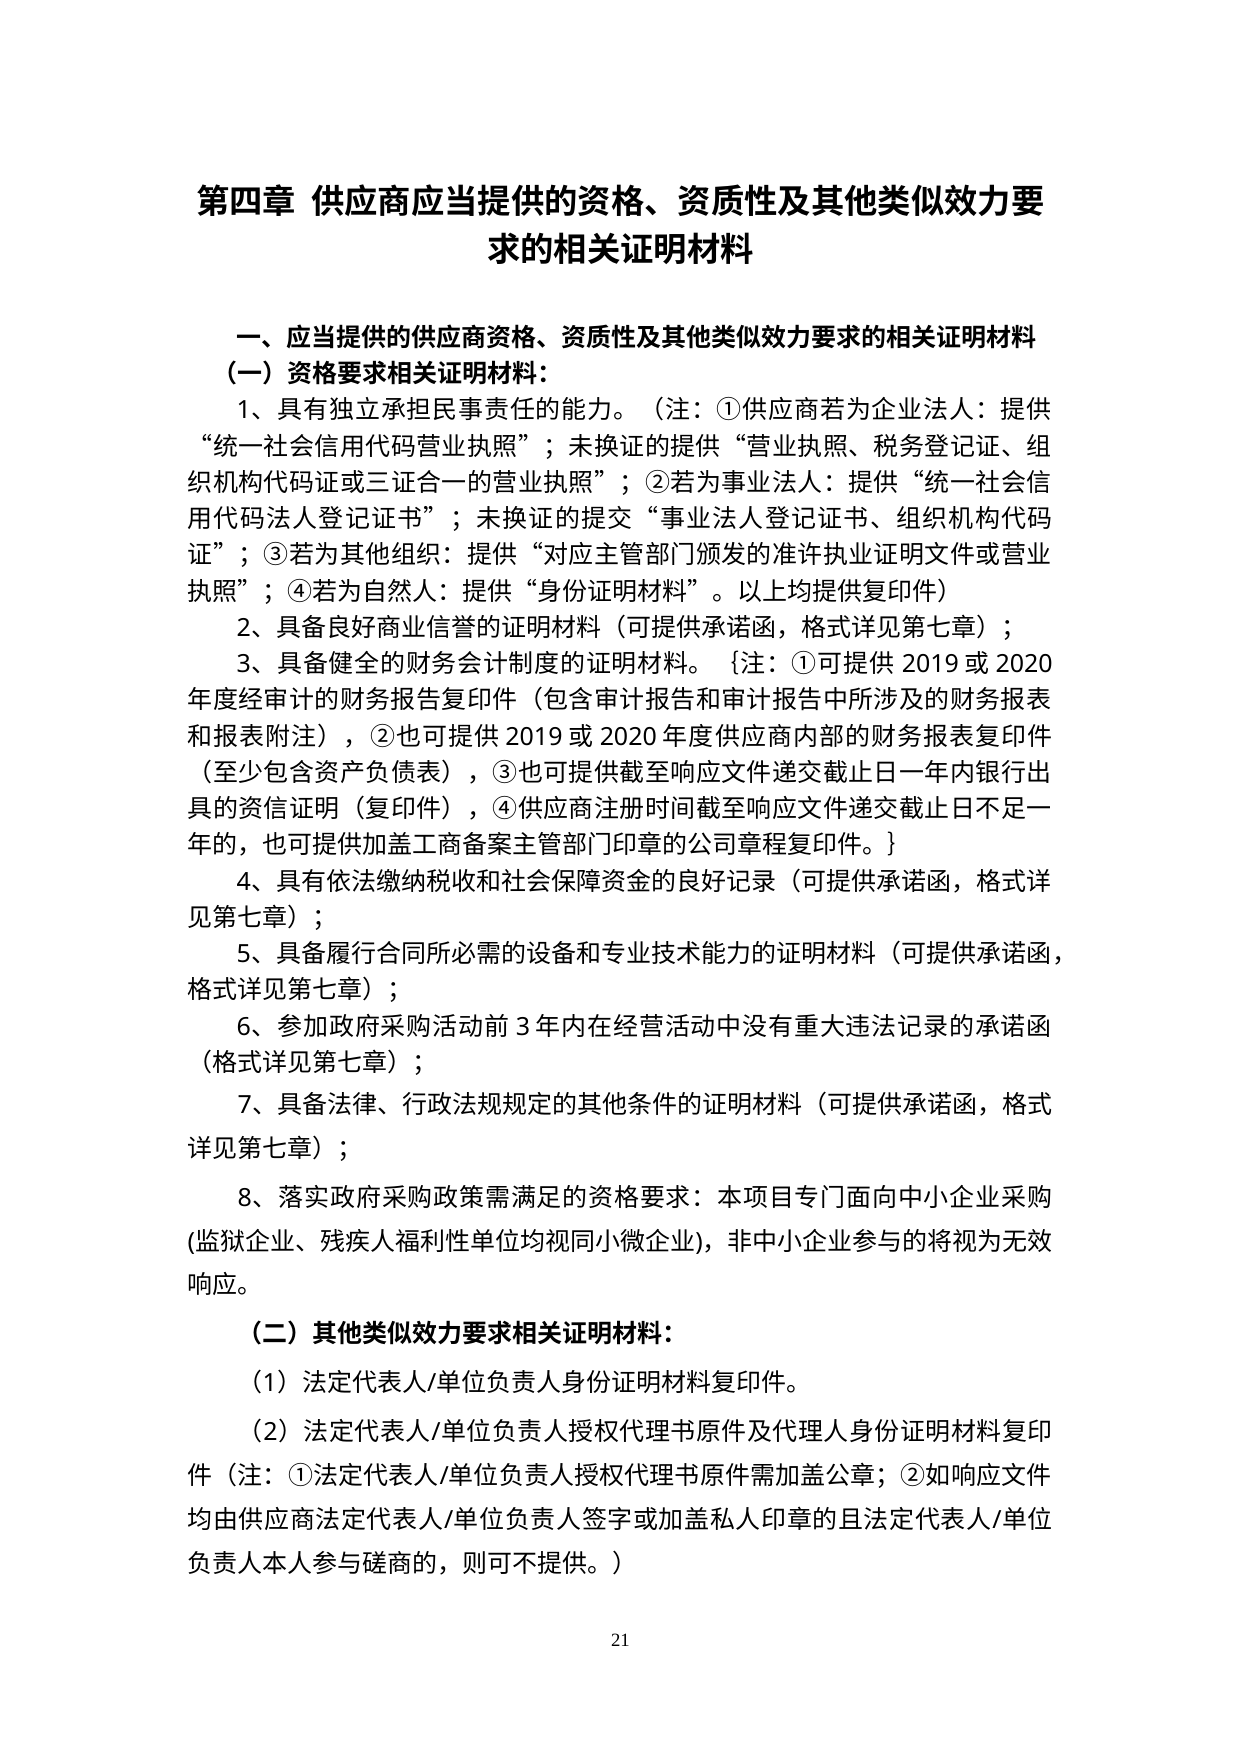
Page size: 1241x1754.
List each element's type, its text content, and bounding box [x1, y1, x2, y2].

text （一）资格要求相关证明材料： [187, 354, 1053, 390]
title 第四章 供应商应当提供的资格、资质性及其他类似效力要求的相关证明材料 [187, 175, 1053, 271]
text 8、落实政府采购政策需满足的资格要求：本项目专门面向中小企业采购(监狱企业、残疾人福利性单位均视同小微企业)，非中小企业参与的将视为无效响应。 [187, 1171, 1053, 1303]
text 7、具备法律、行政法规规定的其他条件的证明材料（可提供承诺函，格式详见第七章）； [187, 1079, 1053, 1166]
text 5、具备履行合同所必需的设备和专业技术能力的证明材料（可提供承诺函，格式详见第七章）； [187, 934, 1053, 1006]
text （2）法定代表人/单位负责人授权代理书原件及代理人身份证明材料复印件（注：①法定代表人/单位负责人授权代理书原件需加盖公章；②如响应文件均由供应商法定代表人/单位负责人签字或加盖私人印章的且法定代表人/单位负责人本人参与磋商的，则可不提供。） [187, 1406, 1053, 1581]
text 4、具有依法缴纳税收和社会保障资金的良好记录（可提供承诺函，格式详见第七章）； [187, 861, 1053, 934]
text （1）法定代表人/单位负责人身份证明材料复印件。 [187, 1357, 1053, 1401]
text 2、具备良好商业信誉的证明材料（可提供承诺函，格式详见第七章）； [187, 607, 1053, 644]
text （二）其他类似效力要求相关证明材料： [187, 1308, 1053, 1352]
text 6、参加政府采购活动前3年内在经营活动中没有重大违法记录的承诺函（格式详见第七章）； [187, 1006, 1053, 1079]
text 一、应当提供的供应商资格、资质性及其他类似效力要求的相关证明材料 [187, 317, 1053, 354]
text 1、具有独立承担民事责任的能力。（注：①供应商若为企业法人：提供“统一社会信用代码营业执照”；未换证的提供“营业执照、税务登记证、组织机构代码证或三证合一的营业执照”；②若为事业法人：提供“统一社会信用代码法人登记证书”；未换证的提交“事业法人登记证书、组织机构代码证”；③若为其他组织：提供“对应主管部门颁发的准许执业证明文件或营业执照”；④若为自然人：提供“身份证明材料”。以上均提供复印件） [187, 390, 1053, 607]
text 3、具备健全的财务会计制度的证明材料。｛注：①可提供2019或2020年度经审计的财务报告复印件（包含审计报告和审计报告中所涉及的财务报表和报表附注），②也可提供2019或2020年度供应商内部的财务报表复印件（至少包含资产负债表），③也可提供截至响应文件递交截止日一年内银行出具的资信证明（复印件），④供应商注册时间截至响应文件递交截止日不足一年的，也可提供加盖工商备案主管部门印章的公司章程复印件。｝ [187, 644, 1053, 861]
